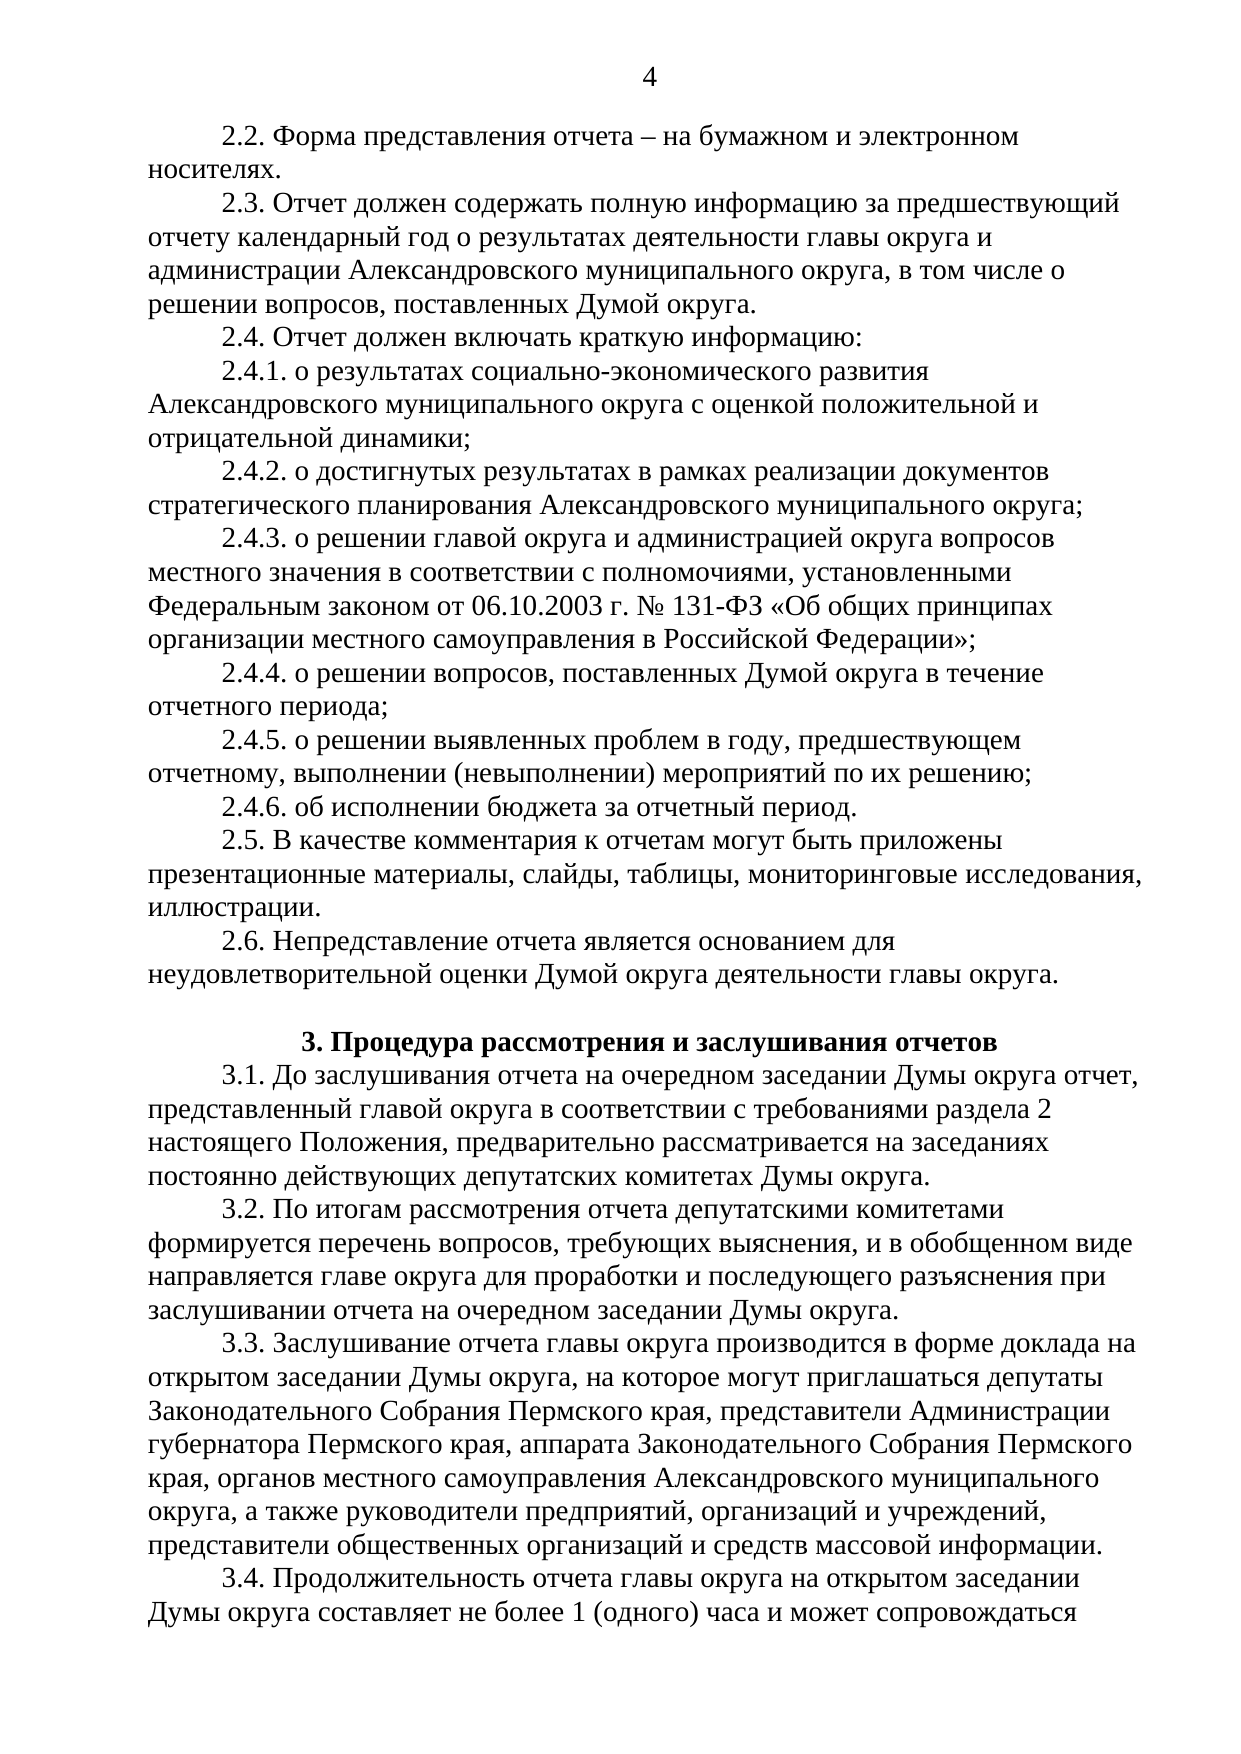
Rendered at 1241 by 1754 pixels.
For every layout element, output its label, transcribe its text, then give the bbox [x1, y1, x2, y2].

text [148, 1560, 1152, 1627]
text 2.4.4. о решении вопросов, поставленных Думой округа в течение отчетного периода; [148, 655, 1152, 722]
text 2.4.6. об исполнении бюджета за отчетный период. [148, 789, 1152, 822]
text 2.4. Отчет должен включать краткую информацию: [148, 319, 1152, 353]
text 2.4.5. о решении выявленных проблем в году, предшествующем отчетному, выполнении (невыполнении) мероприятий по их решению; [148, 722, 1152, 789]
text 3.1. До заслушивания отчета на очередном заседании Думы округа отчет, представленный главой округа в соответствии с требованиями раздела 2 настоящего Положения, предварительно рассматривается на заседаниях постоянно действующих депутатских комитетах Думы округа. [148, 1057, 1152, 1191]
text 2.4.1. о результатах социально-экономического развития Александровского муниципального округа с оценкой положительной и отрицательной динамики; [148, 353, 1152, 453]
text 2.5. В качестве комментария к отчетам могут быть приложены презентационные материалы, слайды, таблицы, мониторинговые исследования, иллюстрации. [148, 822, 1152, 923]
text 3.2. По итогам рассмотрения отчета депутатскими комитетами формируется перечень вопросов, требующих выяснения, и в обобщенном виде направляется главе округа для проработки и последующего разъяснения при заслушивании отчета на очередном заседании Думы округа. [148, 1191, 1152, 1326]
text 2.4.2. о достигнутых результатах в рамках реализации документов стратегического планирования Александровского муниципального округа; [148, 453, 1152, 521]
text 2.2. Форма представления отчета – на бумажном и электронном носителях. [148, 118, 1152, 185]
text 3. Процедура рассмотрения и заслушивания отчетов [148, 1024, 1152, 1057]
text 2.3. Отчет должен содержать полную информацию за предшествующий отчету календарный год о результатах деятельности главы округа и администрации Александровского муниципального округа, в том числе о решении вопросов, поставленных Думой округа. [148, 185, 1152, 319]
text 2.4.3. о решении главой округа и администрацией округа вопросов местного значения в соответствии с полномочиями, установленными Федеральным законом от 06.10.2003 г. № 131-ФЗ «Об общих принципах организации местного самоуправления в Российской Федерации»; [148, 521, 1152, 655]
text 3.3. Заслушивание отчета главы округа производится в форме доклада на открытом заседании Думы округа, на которое могут приглашаться депутаты Законодательного Собрания Пермского края, представители Администрации губернатора Пермского края, аппарата Законодательного Собрания Пермского края, органов местного самоуправления Александровского муниципального округа, а также руководители предприятий, организаций и учреждений, представители общественных организаций и средств массовой информации. [148, 1326, 1152, 1560]
text 2.6. Непредставление отчета является основанием для неудовлетворительной оценки Думой округа деятельности главы округа. [148, 923, 1152, 990]
